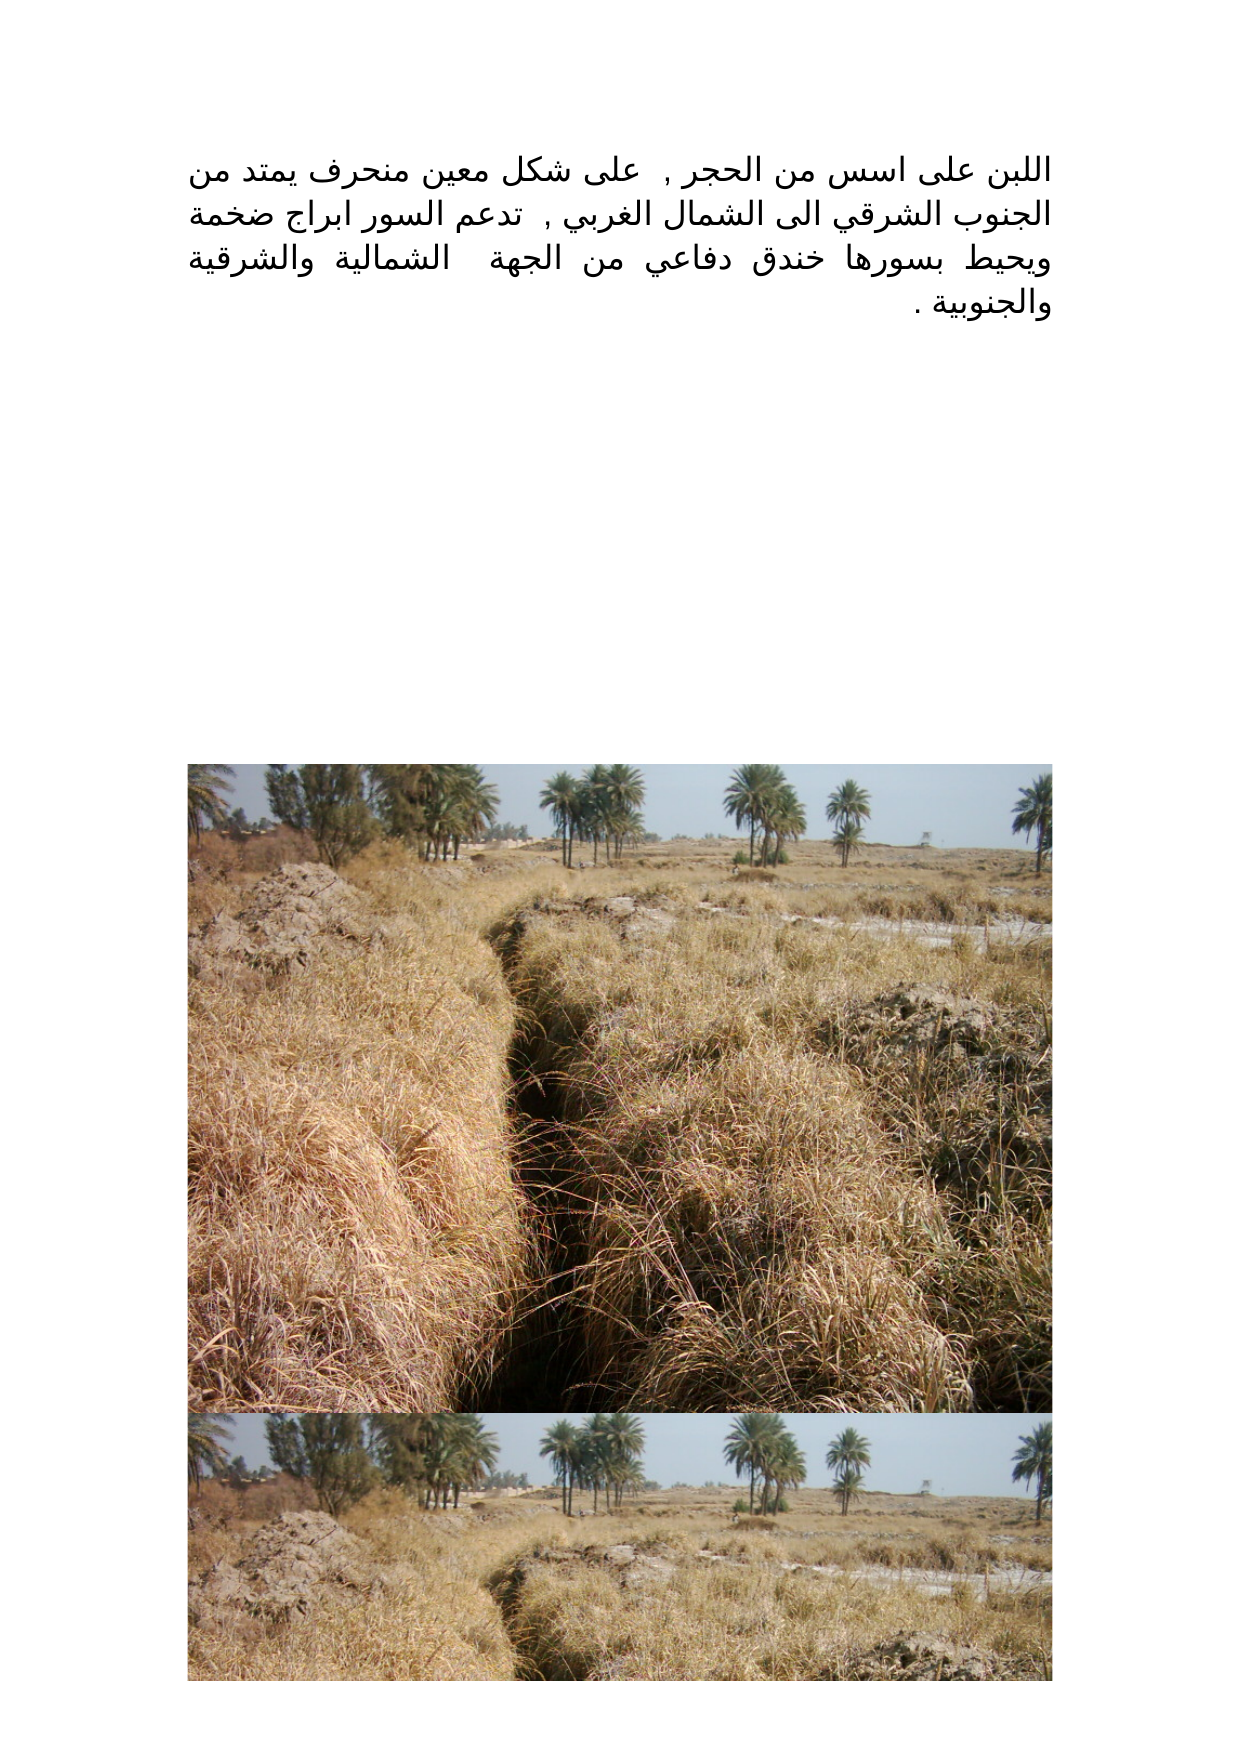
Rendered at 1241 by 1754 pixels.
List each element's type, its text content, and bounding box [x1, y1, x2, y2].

text تقع مدينة نينوى الاثرية مقابل مدينة الموصل القديمة في الجانب الشرقي من نهر دجلة , وهي اكبر العواصم الاشورية بناها الملك الاشوري سنحاريب 705 – 681 ق – م , محاطة بسور مبني من اللبن على اسس من الحجر , على شكل معين منحرف يمتد من الجنوب الشرقي الى الشمال الغربي , تدعم السور ابراج ضخمة ويحيط بسورها خندق دفاعي من الجهة الشمالية والشرقية والجنوبية . [187, 150, 1053, 321]
picture [187, 764, 1053, 1681]
